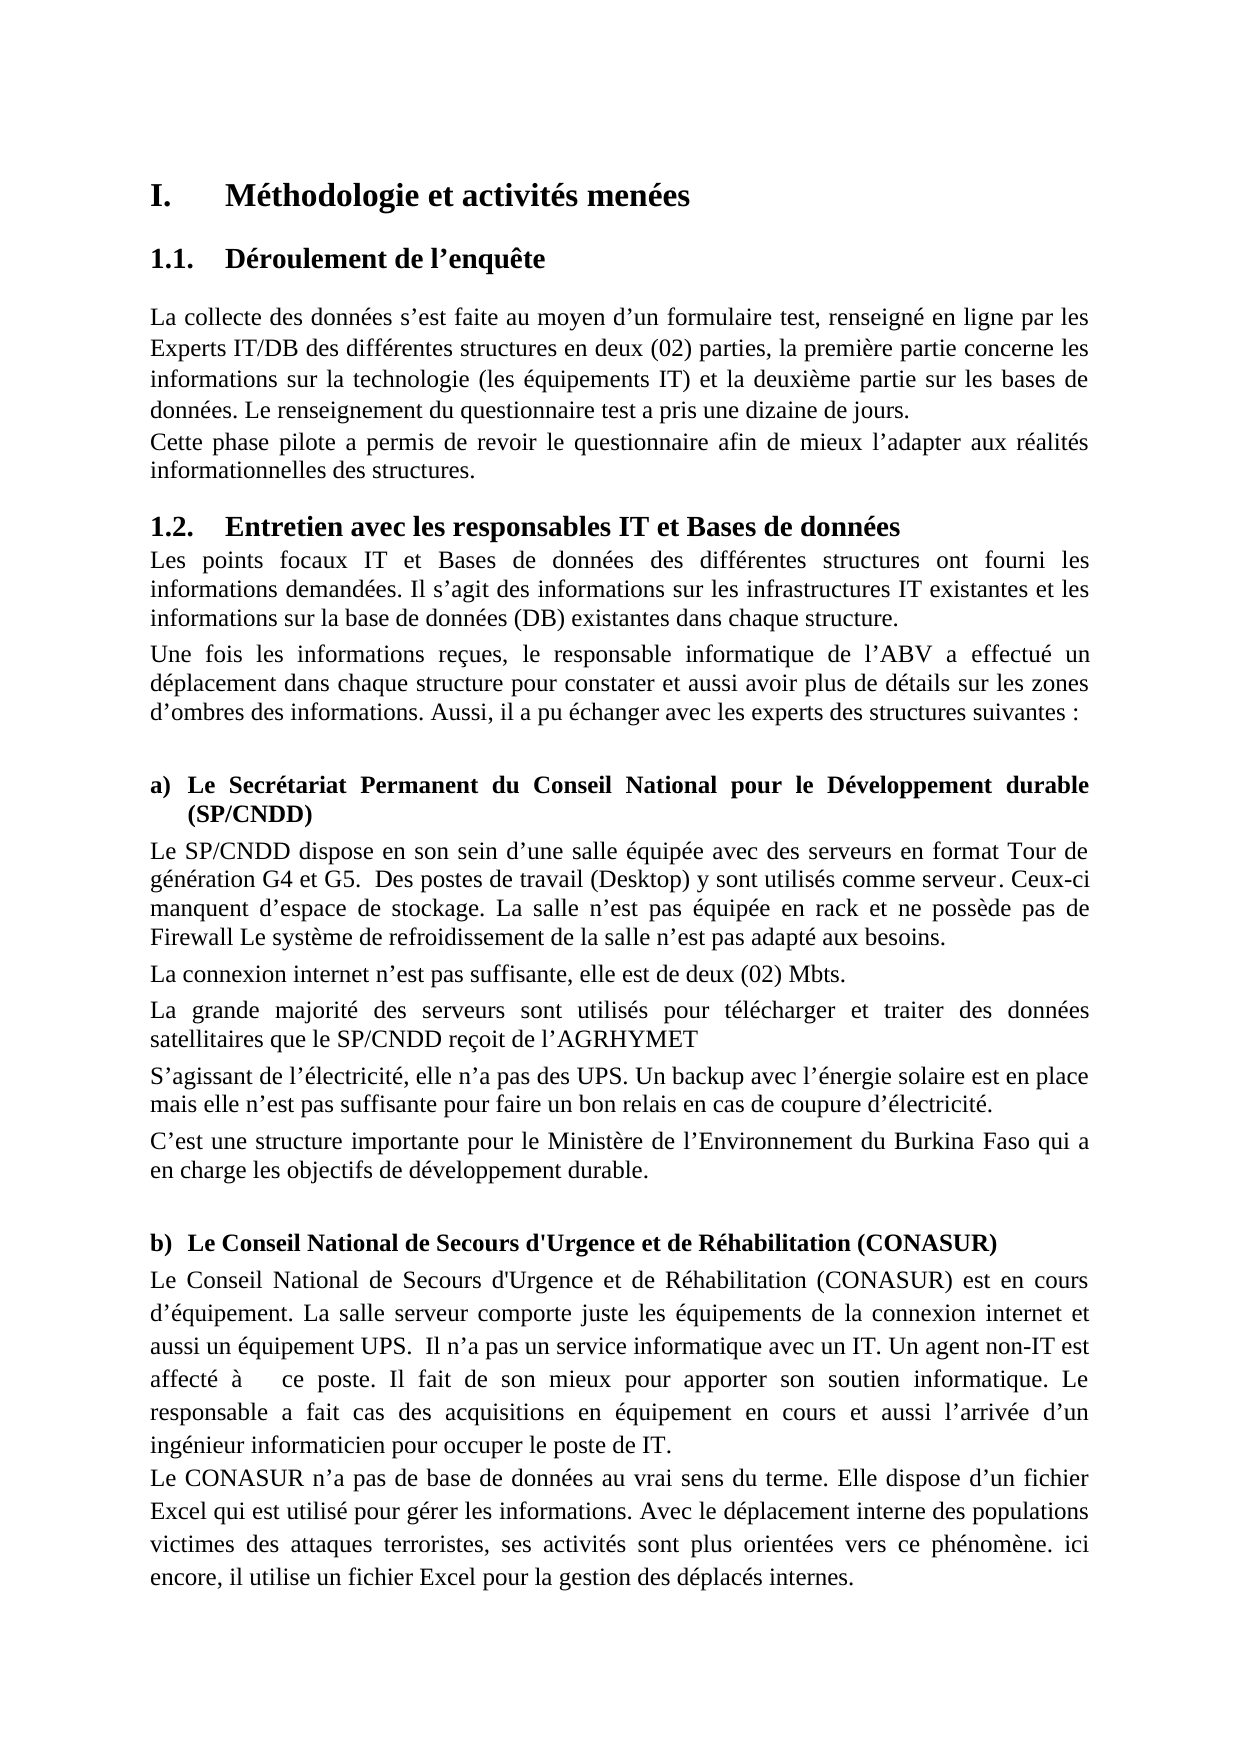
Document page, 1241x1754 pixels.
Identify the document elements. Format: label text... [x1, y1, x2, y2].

text Le SP/CNDD dispose en son sein d’une salle équipée avec des serveurs en format Tour de génération G4 et G5. Des postes de travail (Desktop) y sont utilisés comme serveur Ceux-ci manquent d’espace de stockage. La salle n’est pas équipée en rack et ne possède pas de FirewalLe système de refroidissement de la salle n’est pas adapté aux besoins. [150, 836, 1090, 951]
text La collecte des données s’est faite au moyen d’un formulaire test, renseigné en ligne par les Experts IT/DB des différentes structures en deux (02) parties, la première partie concerne les informations sur la technologie (les équipements IT) et la deuxième partie sur les bases de données. Le renseignement du questionnaire test a pris une dizaine de jours. [150, 302, 1090, 424]
text C’est une structure importante pour le Ministère de l’Environnement du Burkina Faso qui a en charge les objectifs de développement durable. [150, 1126, 1090, 1184]
list Le Conseil National de Secours d'Urgence et de Réhabilitation (CONASUR) [150, 1228, 1090, 1257]
text Le Conseil National de Secours d'Urgence et de Réhabilitation (CONASUR) est en cours d’équipement. La salle serveur comporte juste les équipements de la connexion internet et aussi un équipement UPS. Il n’a pas un service informatique avec un IT. Un agent non-IT est affecté à ce poste. Il fait de son mieux pour apporter son soutien informatique. Le responsable a fait cas des acquisitions en équipement en cours et aussi l’arrivée d’un ingénieur informaticien pour occuper le poste de IT. [150, 1265, 1090, 1459]
list Entretien avec les responsables IT et Bases de données [150, 509, 1090, 543]
text Les points focaux IT et Bases de données des différentes structures ont fourni les informations demandées. Il s’agit des informations sur les infrastructures IT existantes et les informations sur la base de données (DB) existantes dans chaque structure. [150, 545, 1090, 632]
text La grande majorité des serveurs sont utilisés pour télécharger et traiter des données satellitaires que le SP/CNDD reçoit de l’AGRHYMET [150, 995, 1090, 1053]
text Le CONASUR n’a pas de base de données au vrai sens du terme. Elle dispose d’un fichier Excel qui est utilisé pour gérer les informations. Avec le déplacement interne des populations victimes des attaques terroristes, ses activités sont plus orientées vers ce phénomène. ici encore, il utilise un fichier Excel pour la gestion des déplacés internes. [150, 1463, 1090, 1591]
text La connexion internet n’est pas suffisante, elle est de deux (02) Mbts. [150, 959, 1090, 987]
text S’agissant de l’électricité, elle n’a pas des UPS. Un backup avec l’énergie solaire est en place mais elle n’est pas suffisante pour faire un bon relais en cas de coupure d’électricité. [150, 1061, 1090, 1118]
text Cette phase pilote a permis de revoir le questionnaire afin de mieux l’adapter aux réalités informationnelles des structures. [150, 427, 1090, 484]
list Méthodologie et activités menées [150, 175, 1090, 213]
text Une fois les informations reçues, effectué un déplacement dans chaque structure pour constater et aussi avoir plus de détails sur les zones d’ombres des informations. Aussi, pu échanger avec les experts des structures suivantes : [150, 639, 1090, 726]
list Déroulement de l’enquête [150, 241, 1090, 275]
list Le Secrétariat Permanent du Conseil National pour le Développement durable (SP/CNDD) [150, 770, 1090, 828]
